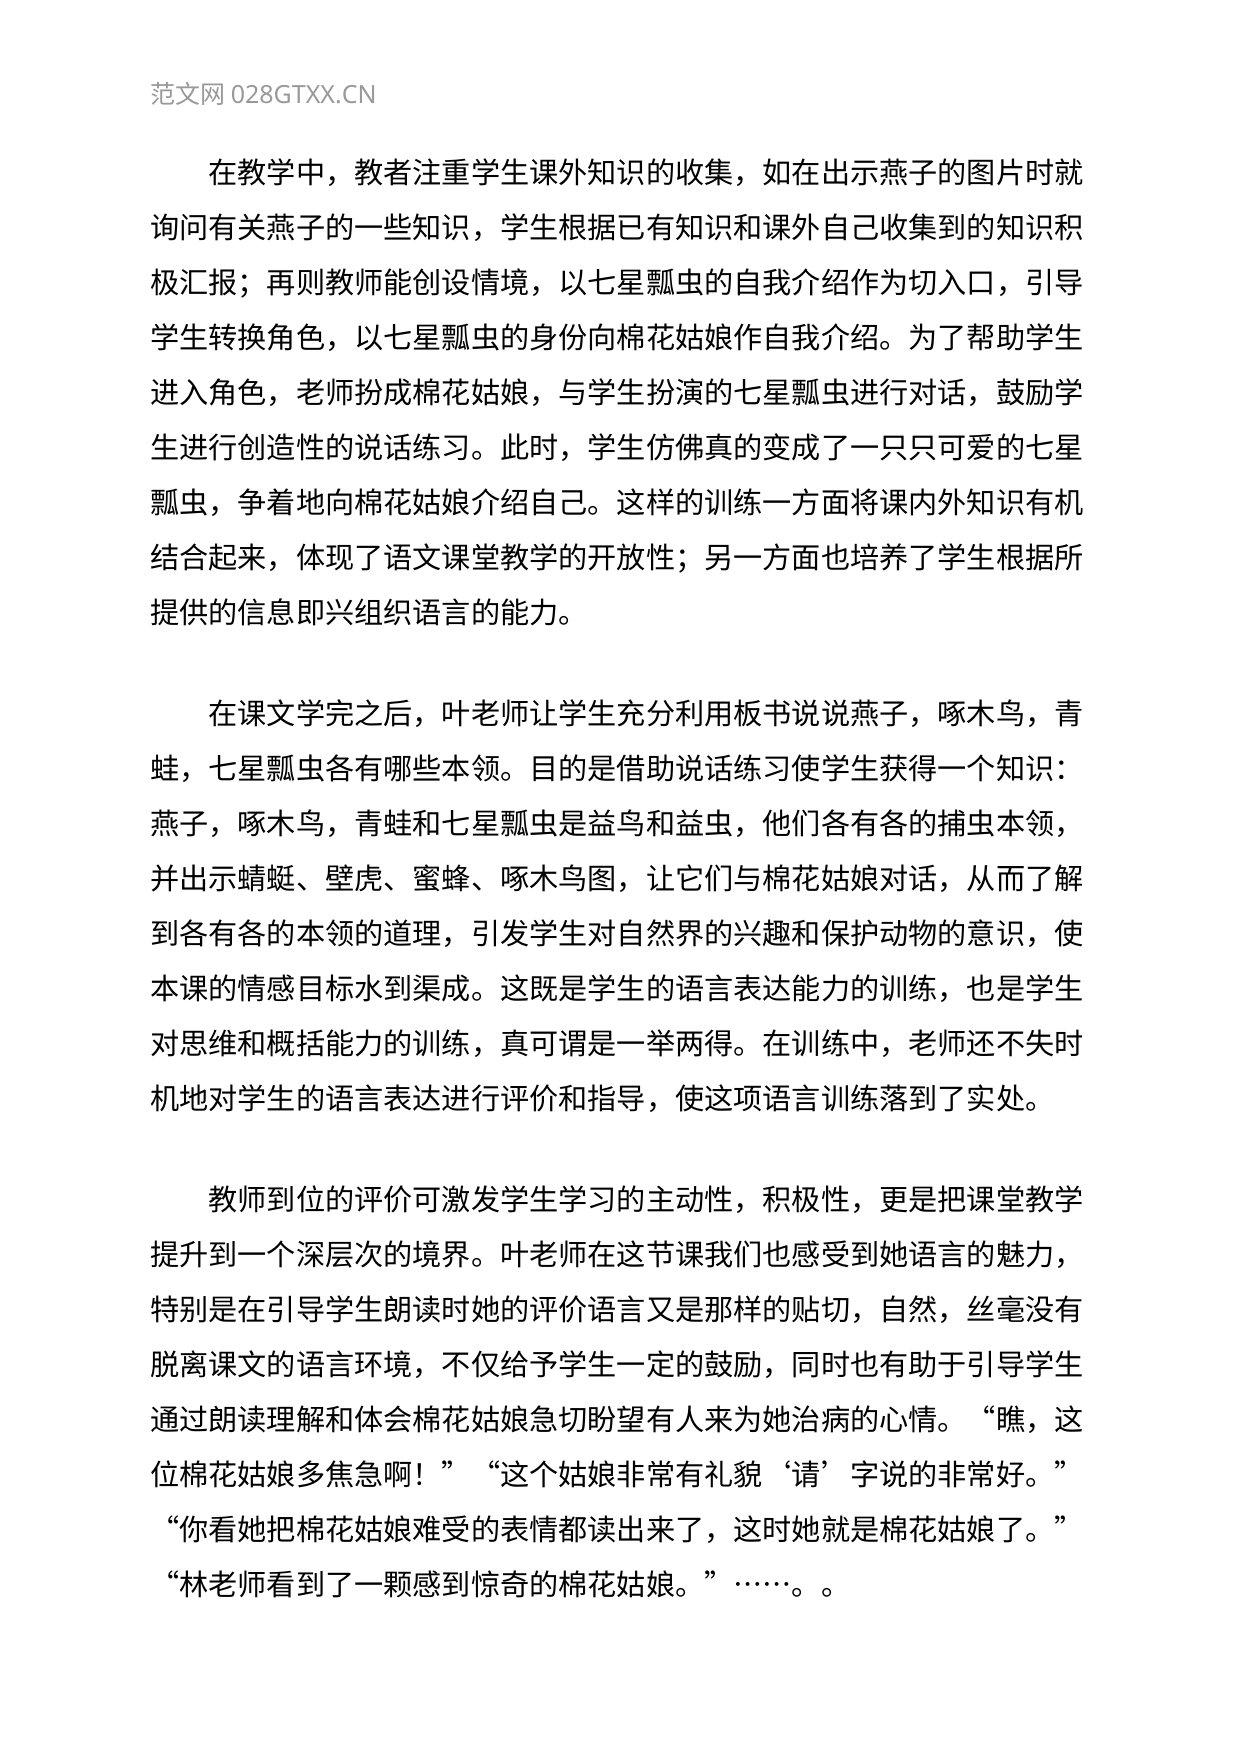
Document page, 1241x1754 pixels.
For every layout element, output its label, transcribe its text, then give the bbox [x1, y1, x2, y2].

text 在课文学完之后，叶老师让学生充分利用板书说说燕子，啄木鸟，青蛙，七星瓢虫各有哪些本领。目的是借助说话练习使学生获得一个知识：燕子，啄木鸟，青蛙和七星瓢虫是益鸟和益虫，他们各有各的捕虫本领，并出示蜻蜓、壁虎、蜜蜂、啄木鸟图，让它们与棉花姑娘对话，从而了解到各有各的本领的道理，引发学生对自然界的兴趣和保护动物的意识，使本课的情感目标水到渠成。这既是学生的语言表达能力的训练，也是学生对思维和概括能力的训练，真可谓是一举两得。在训练中，老师还不失时机地对学生的语言表达进行评价和指导，使这项语言训练落到了实处。 [150, 691, 1090, 1117]
text 教师到位的评价可激发学生学习的主动性，积极性，更是把课堂教学提升到一个深层次的境界。叶老师在这节课我们也感受到她语言的魅力，特别是在引导学生朗读时她的评价语言又是那样的贴切，自然，丝毫没有脱离课文的语言环境，不仅给予学生一定的鼓励，同时也有助于引导学生通过朗读理解和体会棉花姑娘急切盼望有人来为她治病的心情。“瞧，这位棉花姑娘多焦急啊！”“这个姑娘非常有礼貌‘请’字说的非常好。”“你看她把棉花姑娘难受的表情都读出来了，这时她就是棉花姑娘了。”“林老师看到了一颗感到惊奇的棉花姑娘。”……。。 [150, 1177, 1090, 1603]
text 在教学中，教者注重学生课外知识的收集，如在出示燕子的图片时就询问有关燕子的一些知识，学生根据已有知识和课外自己收集到的知识积极汇报；再则教师能创设情境，以七星瓢虫的自我介绍作为切入口，引导学生转换角色，以七星瓢虫的身份向棉花姑娘作自我介绍。为了帮助学生进入角色，老师扮成棉花姑娘，与学生扮演的七星瓢虫进行对话，鼓励学生进行创造性的说话练习。此时，学生仿佛真的变成了一只只可爱的七星瓢虫，争着地向棉花姑娘介绍自己。这样的训练一方面将课内外知识有机结合起来，体现了语文课堂教学的开放性；另一方面也培养了学生根据所提供的信息即兴组织语言的能力。 [150, 150, 1090, 631]
